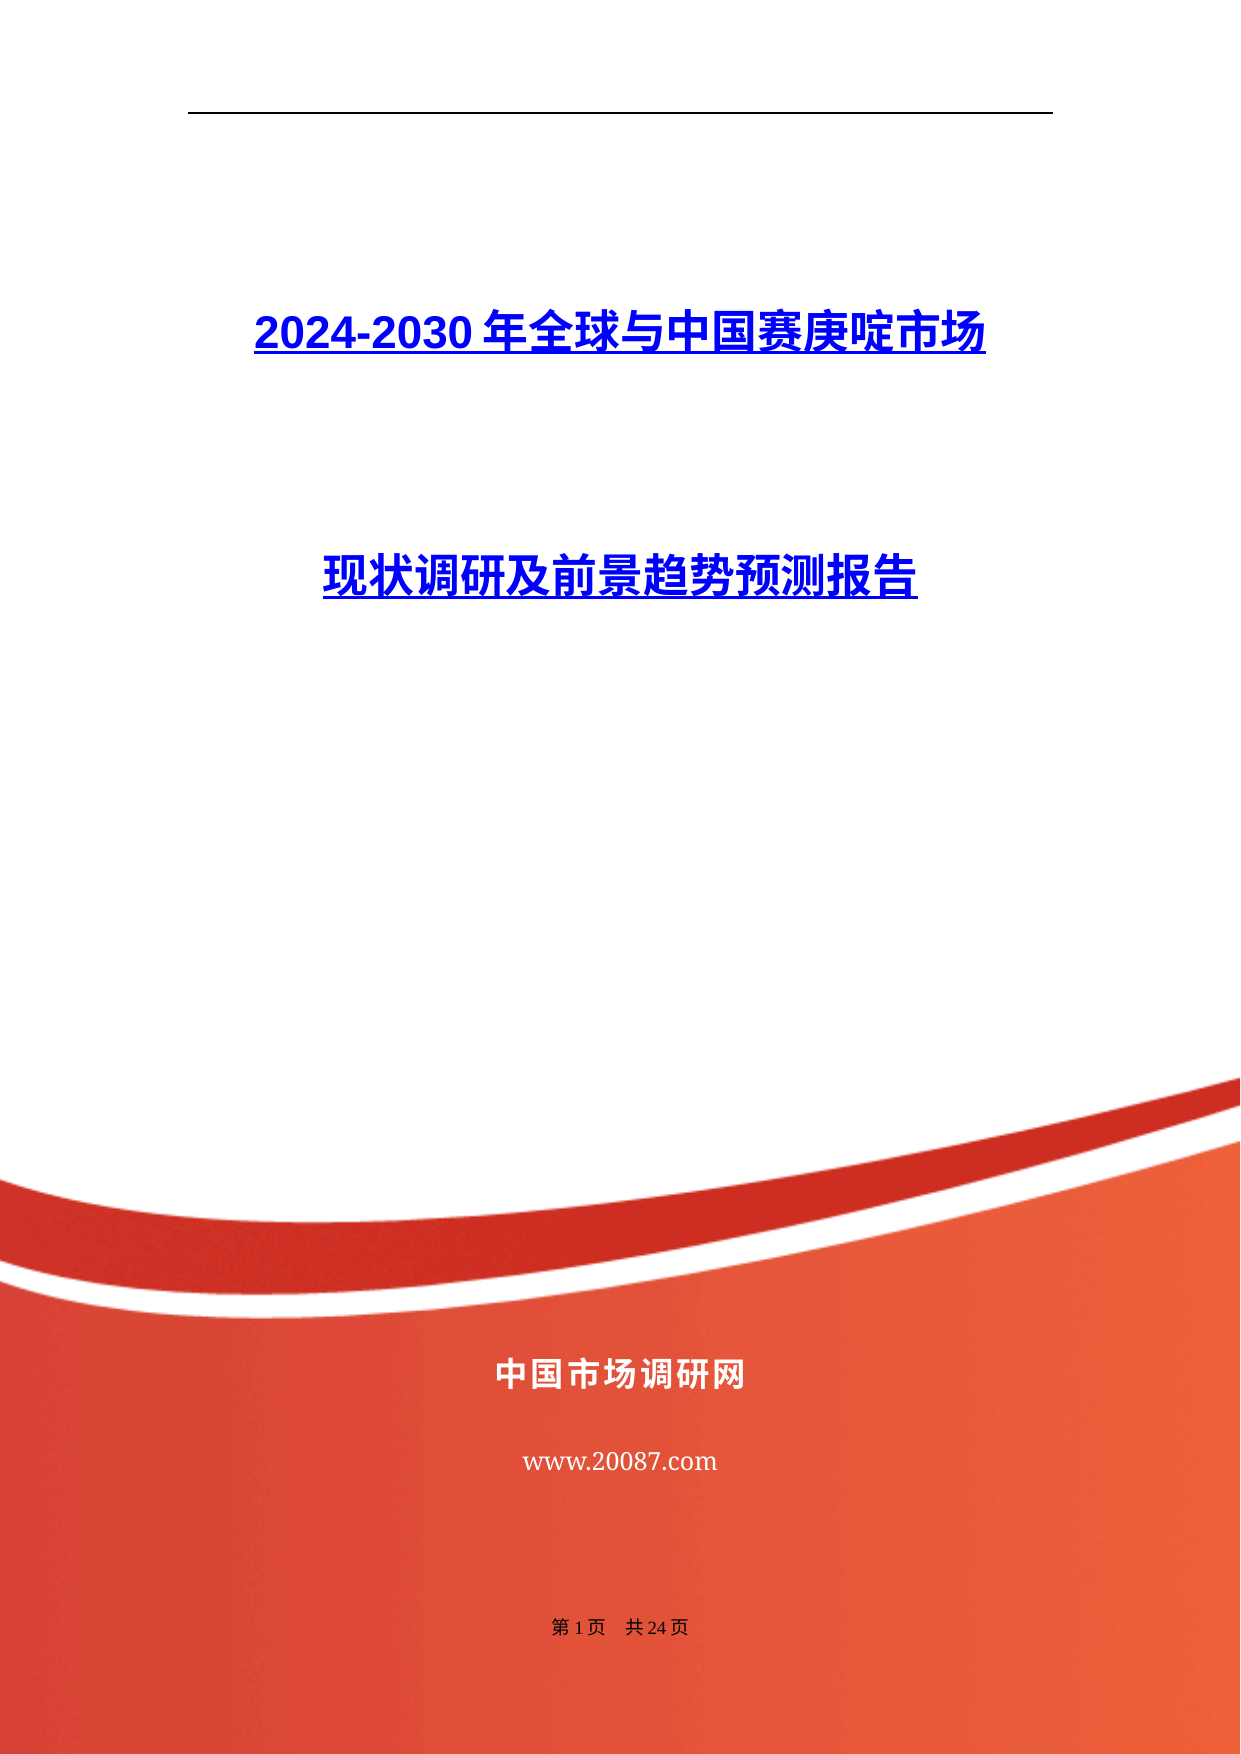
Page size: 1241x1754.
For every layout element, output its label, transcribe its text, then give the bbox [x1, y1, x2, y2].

text www.20087.com [187, 1428, 1053, 1493]
table_header 2024-2030年全球与中国赛庚啶市场现状调研及前景趋势预测报告 [188, 207, 1053, 773]
picture [0, 1006, 1241, 1754]
subtitle 中国市场调研网 [187, 1339, 1053, 1404]
